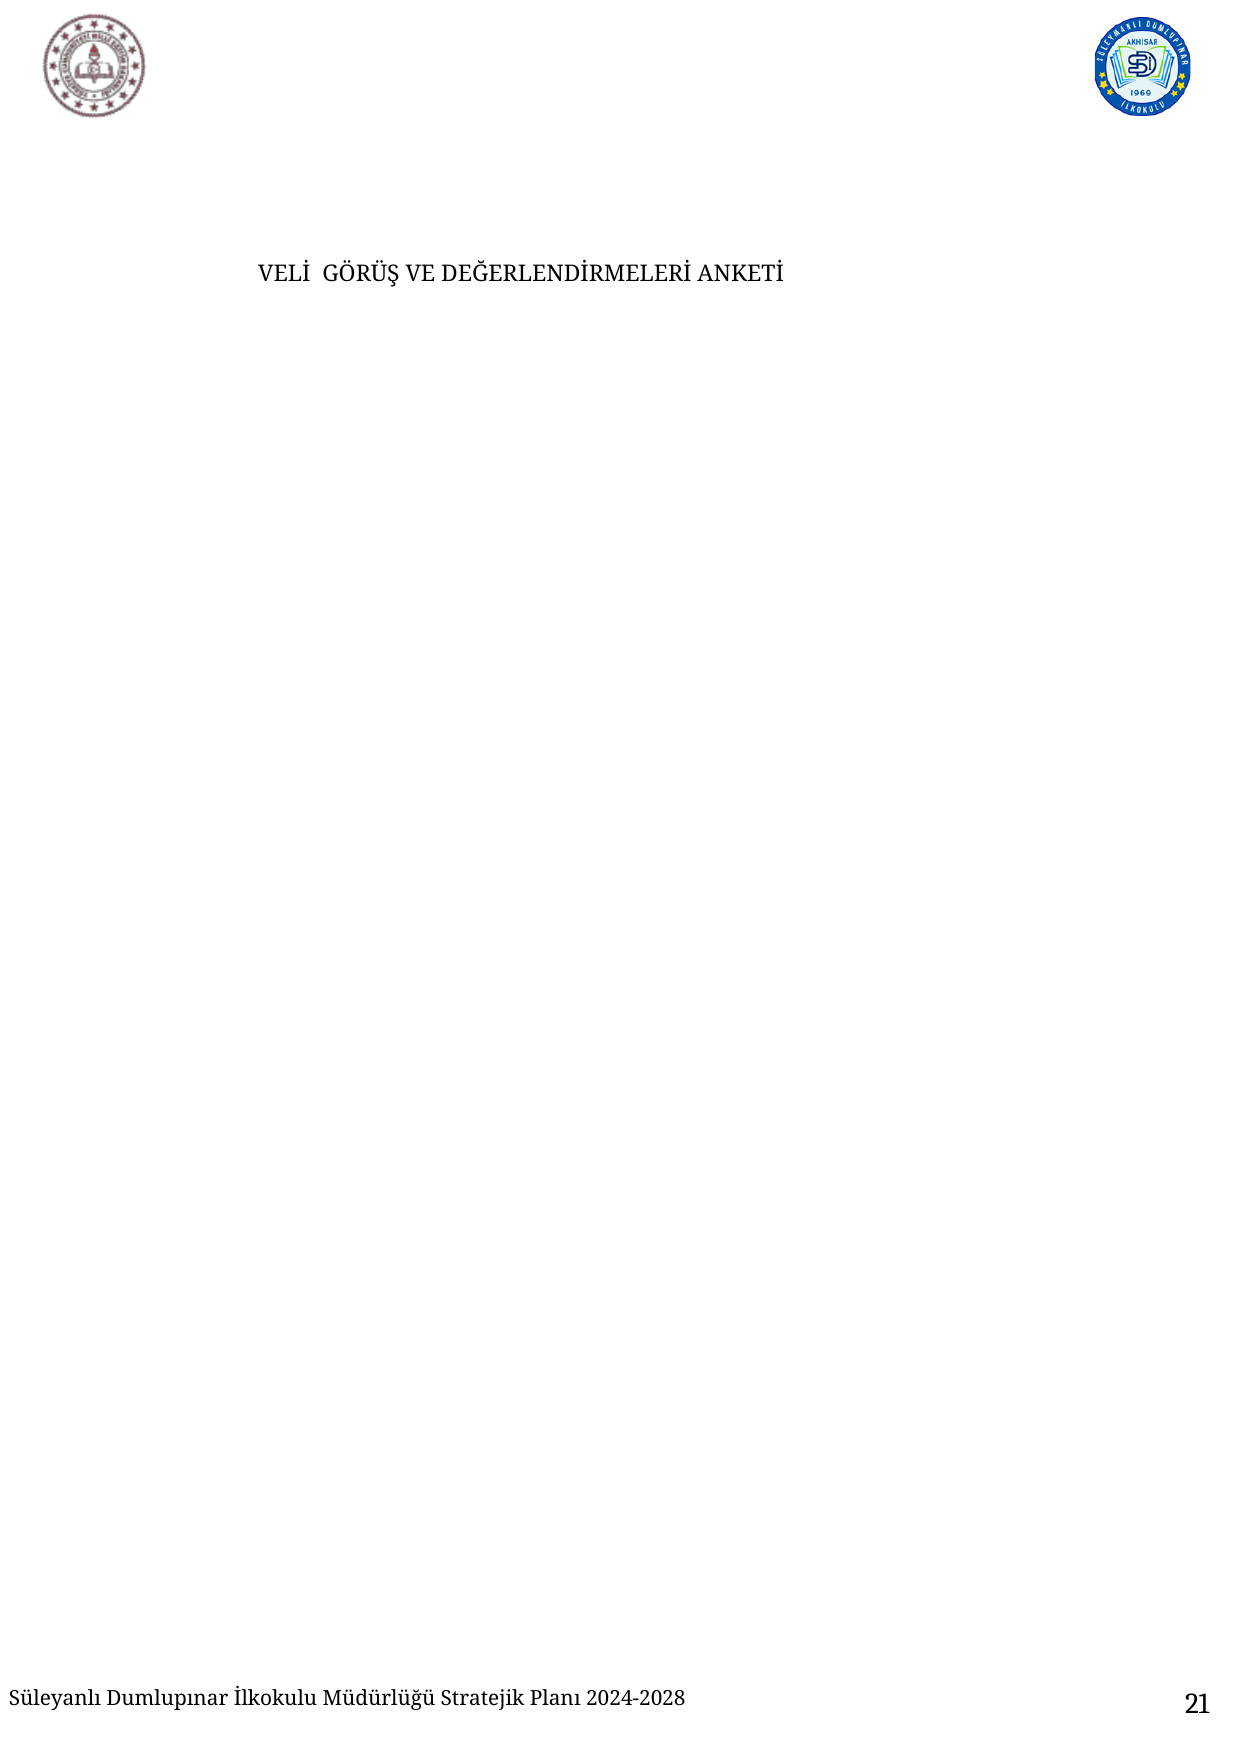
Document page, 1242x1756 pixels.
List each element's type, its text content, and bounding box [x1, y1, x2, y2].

picture [1093, 17, 1191, 114]
text VELİ GÖRÜŞ VE DEĞERLENDİRMELERİ ANKETİ [2, 257, 1223, 289]
picture [40, 12, 148, 120]
